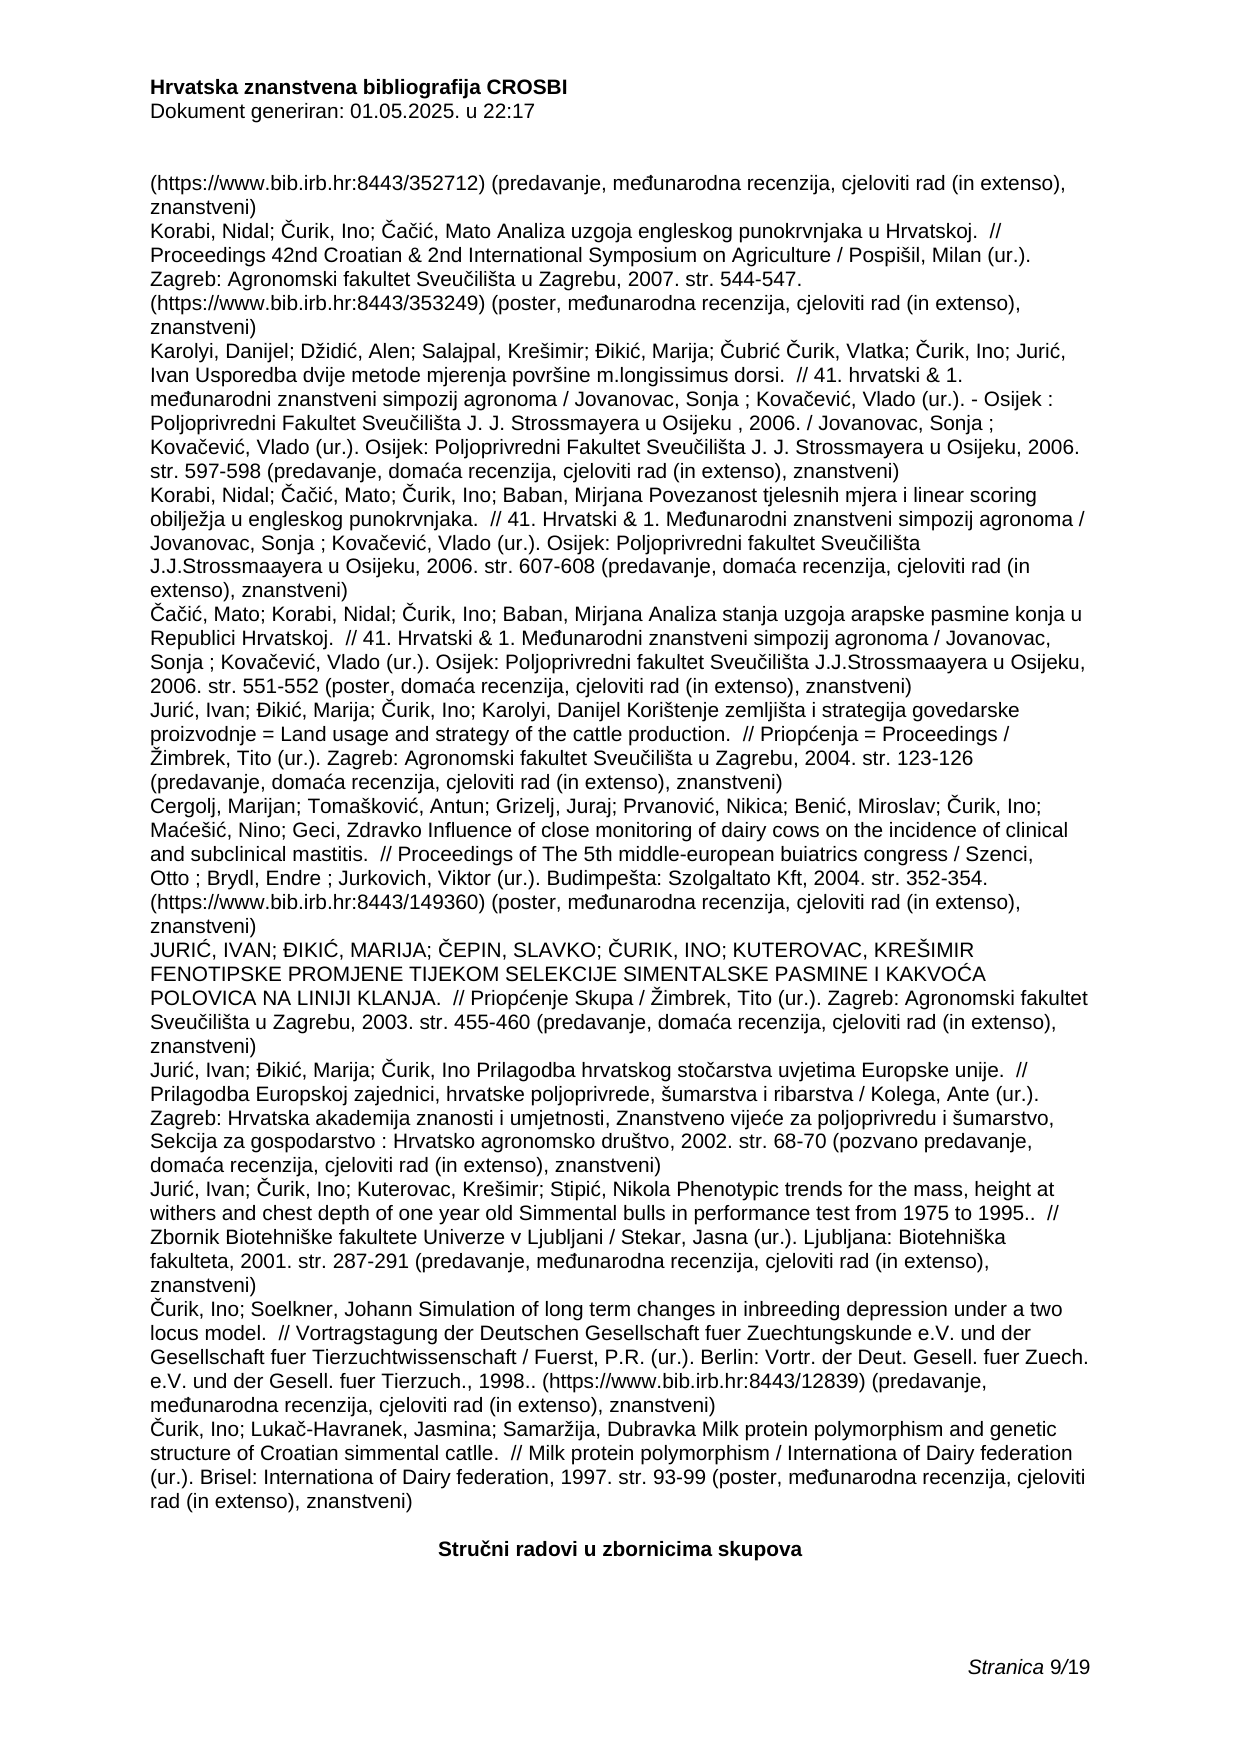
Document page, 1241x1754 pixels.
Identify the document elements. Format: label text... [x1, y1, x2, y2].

subtitle Stručni radovi u zbornicima skupova [150, 1537, 1090, 1561]
text Karolyi, Danijel; Džidić, Alen; Salajpal, Krešimir; Đikić, Marija; Čubrić Čurik, Vlatka; Čurik, Ino; Jurić, Ivan [150, 339, 1090, 482]
text Jurić, Ivan; Đikić, Marija; Čurik, Ino; Karolyi, Danijel [150, 698, 1090, 794]
text Jurić, Ivan; Čurik, Ino; Kuterovac, Krešimir; Stipić, Nikola [150, 1177, 1090, 1297]
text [150, 171, 1090, 219]
text Korabi, Nidal; Čurik, Ino; Čačić, Mato [150, 219, 1090, 339]
text JURIĆ, IVAN; ĐIKIĆ, MARIJA; ČEPIN, SLAVKO; ČURIK, INO; KUTEROVAC, KREŠIMIR [150, 938, 1090, 1057]
text Čurik, Ino; Lukač-Havranek, Jasmina; Samaržija, Dubravka [150, 1417, 1090, 1513]
text Čačić, Mato; Korabi, Nidal; Čurik, Ino; Baban, Mirjana [150, 602, 1090, 698]
text Jurić, Ivan; Đikić, Marija; Čurik, Ino [150, 1057, 1090, 1177]
text Čurik, Ino; Soelkner, Johann [150, 1297, 1090, 1417]
text Cergolj, Marijan; Tomašković, Antun; Grizelj, Juraj; Prvanović, Nikica; Benić, Miroslav; Čurik, Ino; Maćešić, Nino; Geci, Zdravko [150, 794, 1090, 938]
text Korabi, Nidal; Čačić, Mato; Čurik, Ino; Baban, Mirjana [150, 482, 1090, 602]
